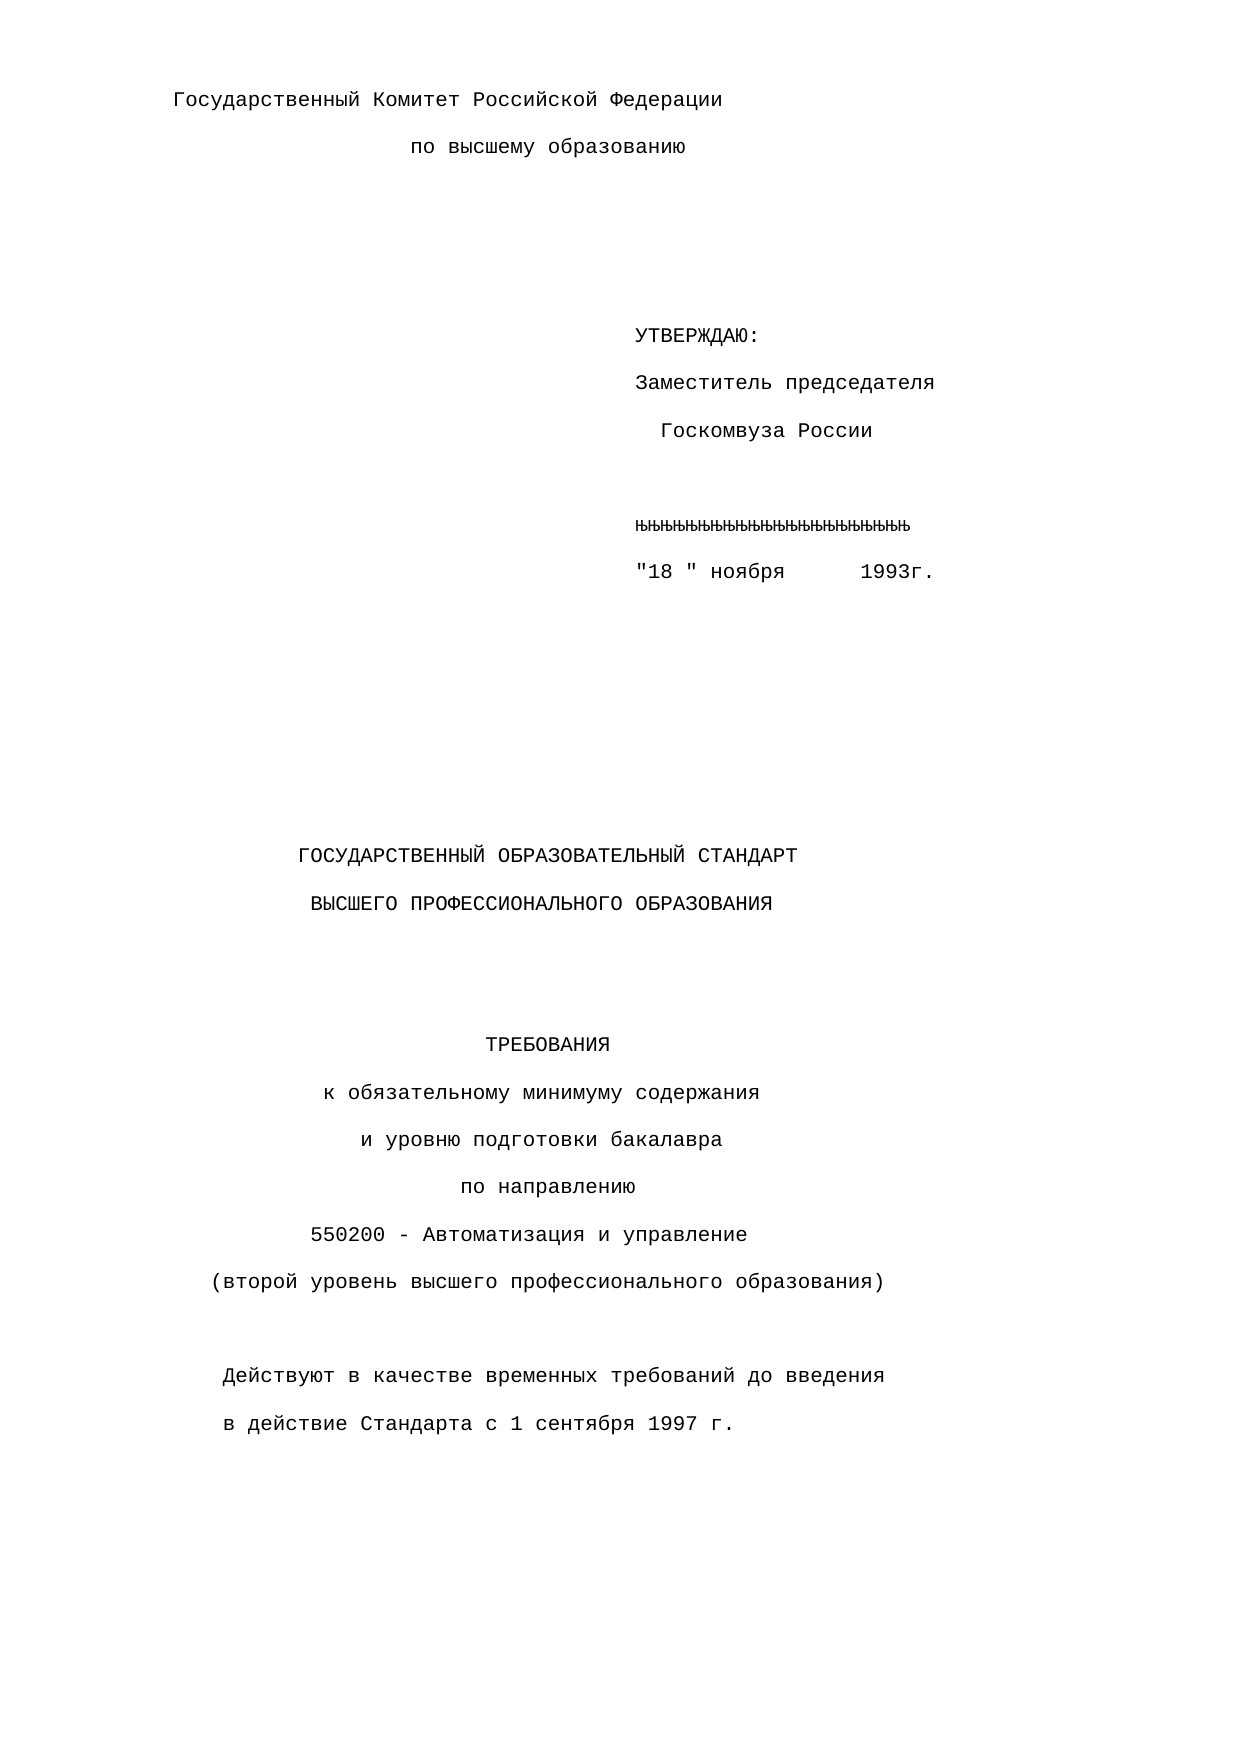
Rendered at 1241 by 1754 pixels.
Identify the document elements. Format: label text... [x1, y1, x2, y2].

text Госкомвуза России [148, 420, 1152, 443]
text "18 " ноября 1993г. [148, 562, 1152, 585]
text ВЫСШЕГО ПРОФЕССИОНАЛЬНОГО ОБРАЗОВАНИЯ [148, 893, 1152, 916]
text ТРЕБОВАНИЯ [148, 1034, 1152, 1058]
text Государственный Комитет Российской Федерации [148, 89, 1152, 112]
text Действуют в качестве временных требований до введения [148, 1366, 1152, 1389]
text в действие Стандарта с 1 сентября 1997 г. [148, 1413, 1152, 1436]
text ГОСУДАРСТВЕННЫЙ ОБРАЗОВАТЕЛЬНЫЙ СТАНДАРТ [148, 845, 1152, 869]
text по высшему образованию [148, 136, 1152, 159]
text и уровню подготовки бакалавра [148, 1129, 1152, 1153]
text 550200 - Автоматизация и управление [148, 1224, 1152, 1247]
text (второй уровень высшего профессионального образования) [148, 1271, 1152, 1294]
text њњњњњњњњњњњњњњњњњњњњњњ [148, 514, 1152, 538]
text УТВЕРЖДАЮ: [148, 325, 1152, 349]
text по направлению [148, 1176, 1152, 1200]
text Заместитель председателя [148, 372, 1152, 396]
text к обязательному минимуму содержания [148, 1082, 1152, 1105]
